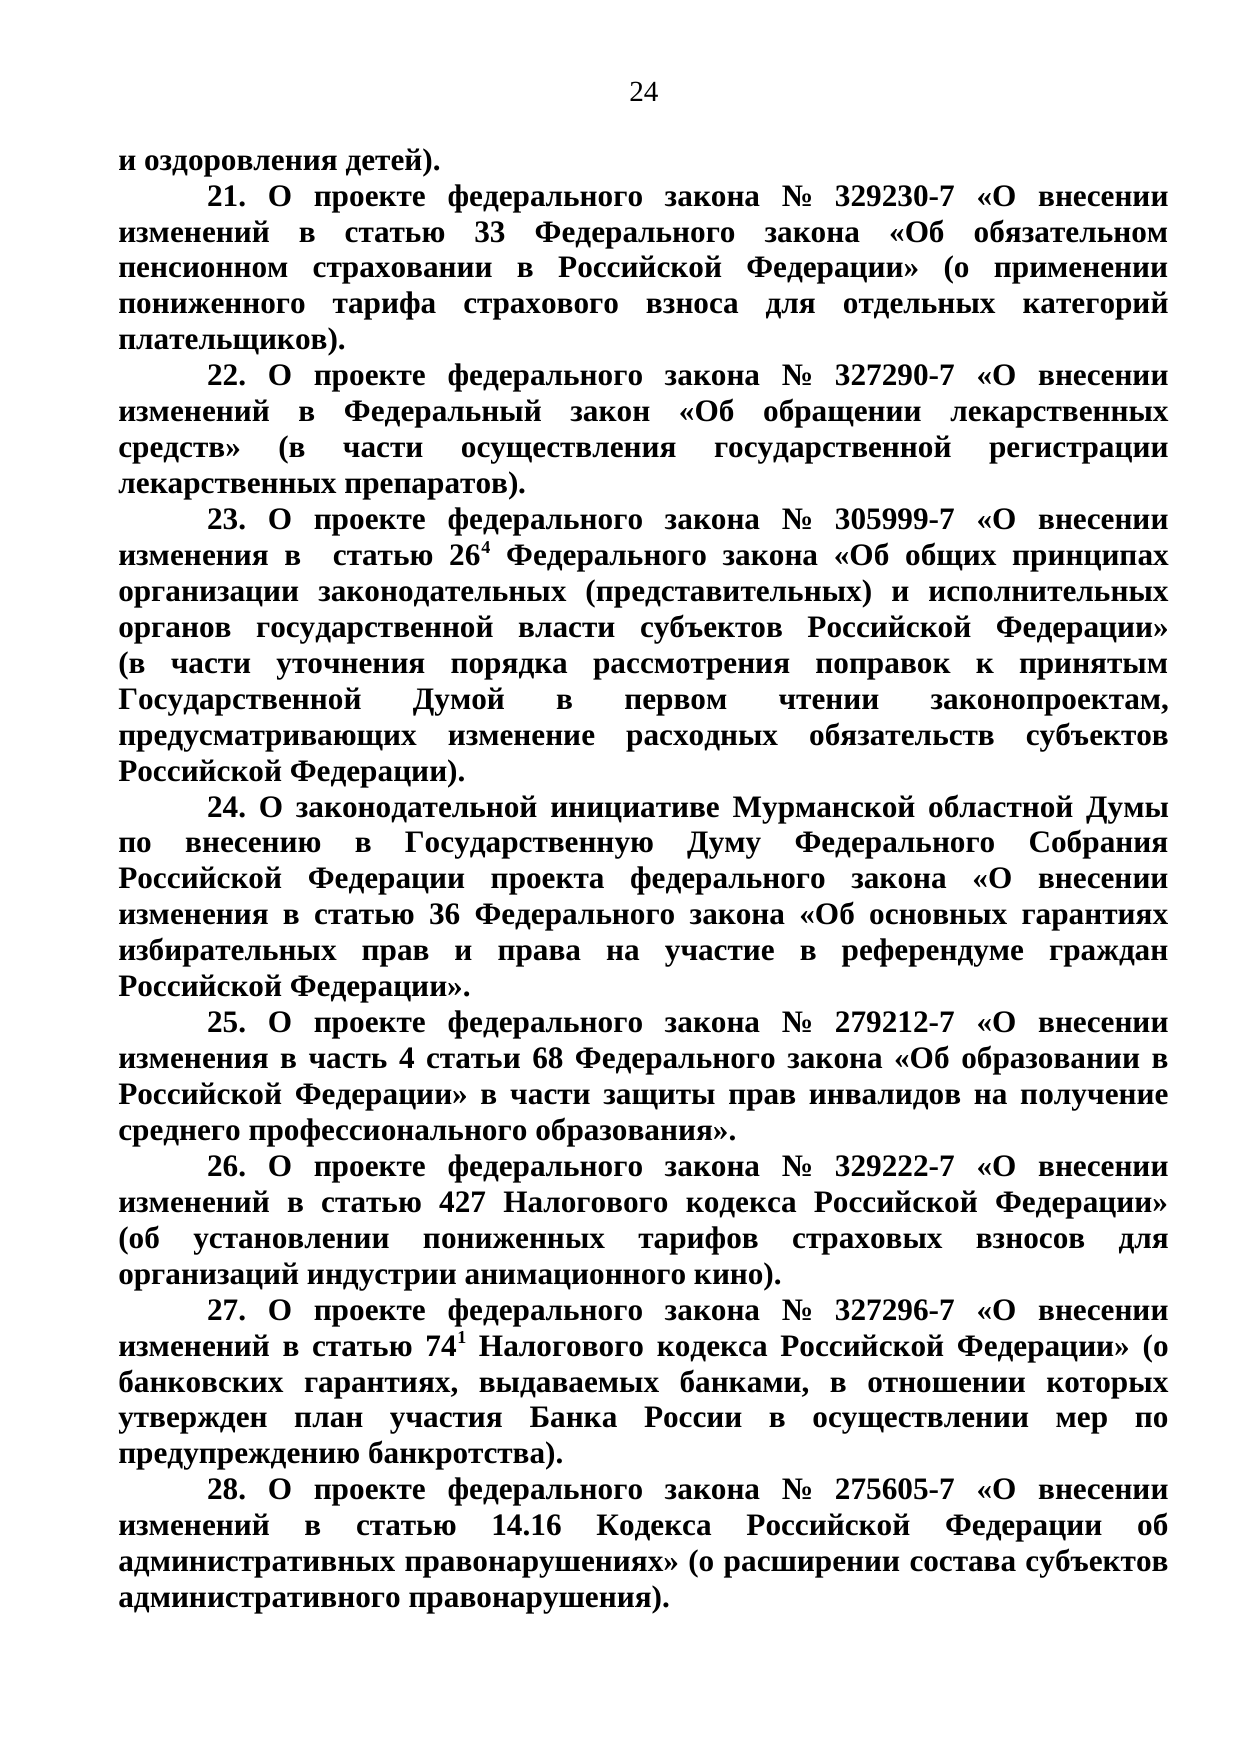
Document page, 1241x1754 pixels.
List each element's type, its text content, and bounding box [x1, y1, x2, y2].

text 24. О законодательной инициативе Мурманской областной Думы по внесению в Государственную Думу Федерального Собрания Российской Федерации проекта федерального закона «О внесении изменения в статью 36 Федерального закона «Об основных гарантиях избирательных прав и права на участие в референдуме граждан Российской Федерации». [118, 788, 1169, 1003]
text 23. О проекте федерального закона № 305999-7 «О внесении изменения в статью 264 Федерального закона «Об общих принципах организации законодательных (представительных) и исполнительных органов государственной власти субъектов Российской Федерации» (в части уточнения порядка рассмотрения поправок к принятым Государственной Думой в первом чтении законопроектам, предусматривающих изменение расходных обязательств субъектов Российской Федерации). [118, 500, 1169, 788]
text 26. О проекте федерального закона № 329222-7 «О внесении изменений в статью 427 Налогового кодекса Российской Федерации» (об установлении пониженных тарифов страховых взносов для организаций индустрии анимационного кино). [118, 1147, 1169, 1291]
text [118, 141, 1169, 177]
text 21. О проекте федерального закона № 329230-7 «О внесении изменений в статью 33 Федерального закона «Об обязательном пенсионном страховании в Российской Федерации» (о применении пониженного тарифа страхового взноса для отдельных категорий плательщиков). [118, 177, 1169, 357]
text 27. О проекте федерального закона № 327296-7 «О внесении изменений в статью 741 Налогового кодекса Российской Федерации» (о банковских гарантиях, выдаваемых банками, в отношении которых утвержден план участия Банка России в осуществлении мер по предупреждению банкротства). [118, 1291, 1169, 1471]
text 25. О проекте федерального закона № 279212-7 «О внесении изменения в часть 4 статьи 68 Федерального закона «Об образовании в Российской Федерации» в части защиты прав инвалидов на получение среднего профессионального образования». [118, 1003, 1169, 1147]
text 28. О проекте федерального закона № 275605-7 «О внесении изменений в статью 14.16 Кодекса Российской Федерации об административных правонарушениях» (о расширении состава субъектов административного правонарушения). [118, 1471, 1169, 1614]
text 22. О проекте федерального закона № 327290-7 «О внесении изменений в Федеральный закон «Об обращении лекарственных средств» (в части осуществления государственной регистрации лекарственных препаратов). [118, 357, 1169, 500]
